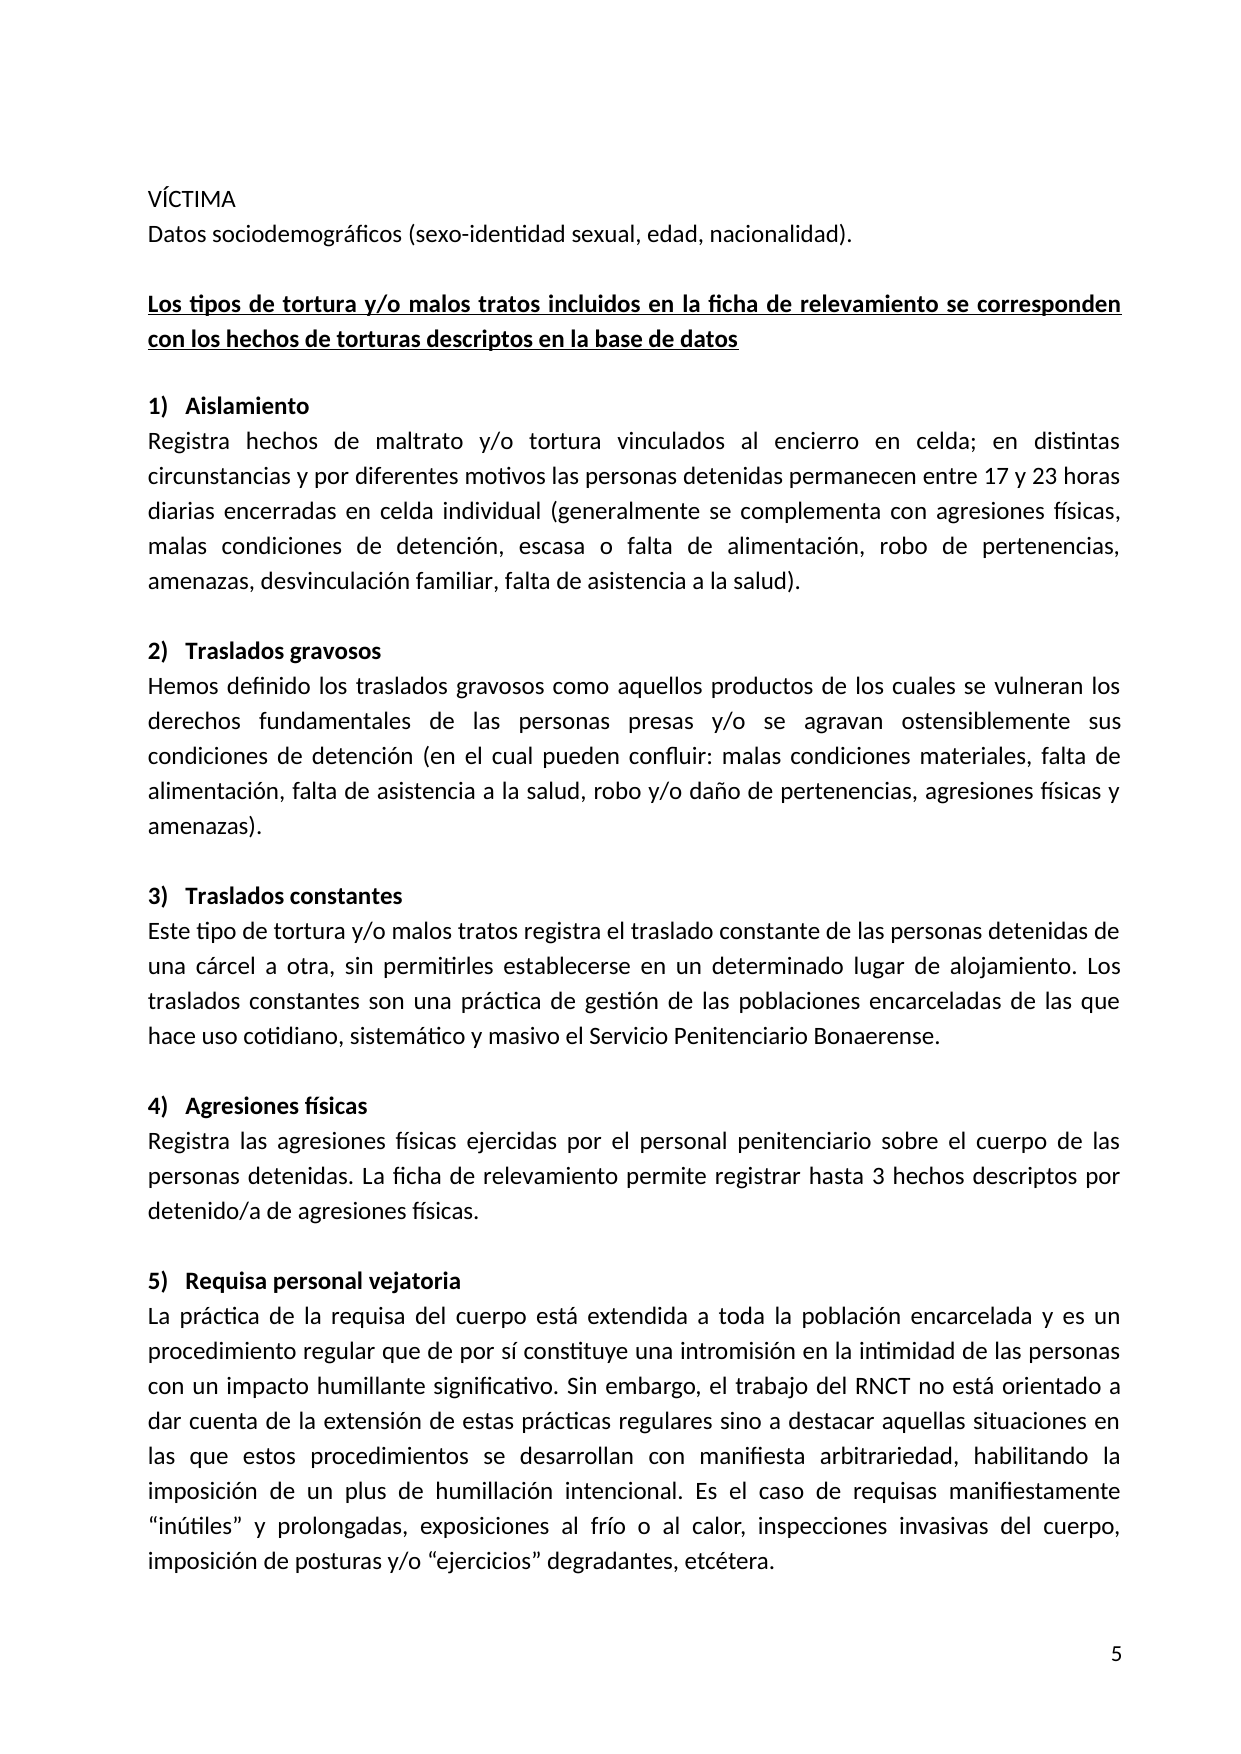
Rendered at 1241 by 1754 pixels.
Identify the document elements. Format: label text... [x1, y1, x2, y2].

text Los tipos de tortura y/o malos tratos incluidos en la ficha de relevamiento se corresponden con los hechos de torturas descriptos en la base de datos [148, 315, 1122, 353]
text La práctica de la requisa del cuerpo está extendida a toda la población encarcelada y es un procedimiento regular que de por sí constituye una intromisión en la intimidad de las personas con un impacto humillante significativo. Sin embargo, el trabajo del RNCT no está orientado a dar cuenta de la extensión de estas prácticas regulares sino a destacar aquellas situaciones en las que estos procedimientos se desarrollan con manifiesta arbitrariedad, habilitando la imposición de un plus de humillación intencional. Es el caso de requisas manifiestamente “inútiles” y prolongadas, exposiciones al frío o al calor, inspecciones invasivas del cuerpo, imposición de posturas y/o “ejercicios” degradantes, etcétera. [148, 1300, 1122, 1575]
list Traslados constantes [148, 880, 1122, 910]
text Registra hechos de maltrato y/o tortura vinculados al encierro en celda; en distintas circunstancias y por diferentes motivos las personas detenidas permanecen entre 17 y 23 horas diarias encerradas en celda individual (generalmente se complementa con agresiones físicas, malas condiciones de detención, escasa o falta de alimentación, robo de pertenencias, amenazas, desvinculación familiar, falta de asistencia a la salud). [148, 425, 1122, 595]
list Traslados gravosos [148, 635, 1122, 665]
text Datos sociodemográficos (sexo-identidad sexual, edad, nacionalidad). [148, 218, 1122, 248]
list Aislamiento [148, 390, 1122, 420]
text VÍCTIMA [148, 183, 1122, 213]
text Hemos definido los traslados gravosos como aquellos productos de los cuales se vulneran los derechos fundamentales de las personas presas y/o se agravan ostensiblemente sus condiciones de detención (en el cual pueden confluir: malas condiciones materiales, falta de alimentación, falta de asistencia a la salud, robo y/o daño de pertenencias, agresiones físicas y amenazas). [148, 670, 1122, 840]
list Requisa personal vejatoria [148, 1265, 1122, 1295]
text Este tipo de tortura y/o malos tratos registra el traslado constante de las personas detenidas de una cárcel a otra, sin permitirles establecerse en un determinado lugar de alojamiento. Los traslados constantes son una práctica de gestión de las poblaciones encarceladas de las que hace uso cotidiano, sistemático y masivo el Servicio Penitenciario Bonaerense. [148, 915, 1122, 1050]
text Los tipos de tortura y/o malos tratos incluidos en la ficha de relevamiento se corresponden con los hechos de torturas descriptos en la base de datos [148, 288, 1122, 314]
list Agresiones físicas [148, 1090, 1122, 1120]
text Registra las agresiones físicas ejercidas por el personal penitenciario sobre el cuerpo de las personas detenidas. La ficha de relevamiento permite registrar hasta 3 hechos descriptos por detenido/a de agresiones físicas. [148, 1125, 1122, 1225]
